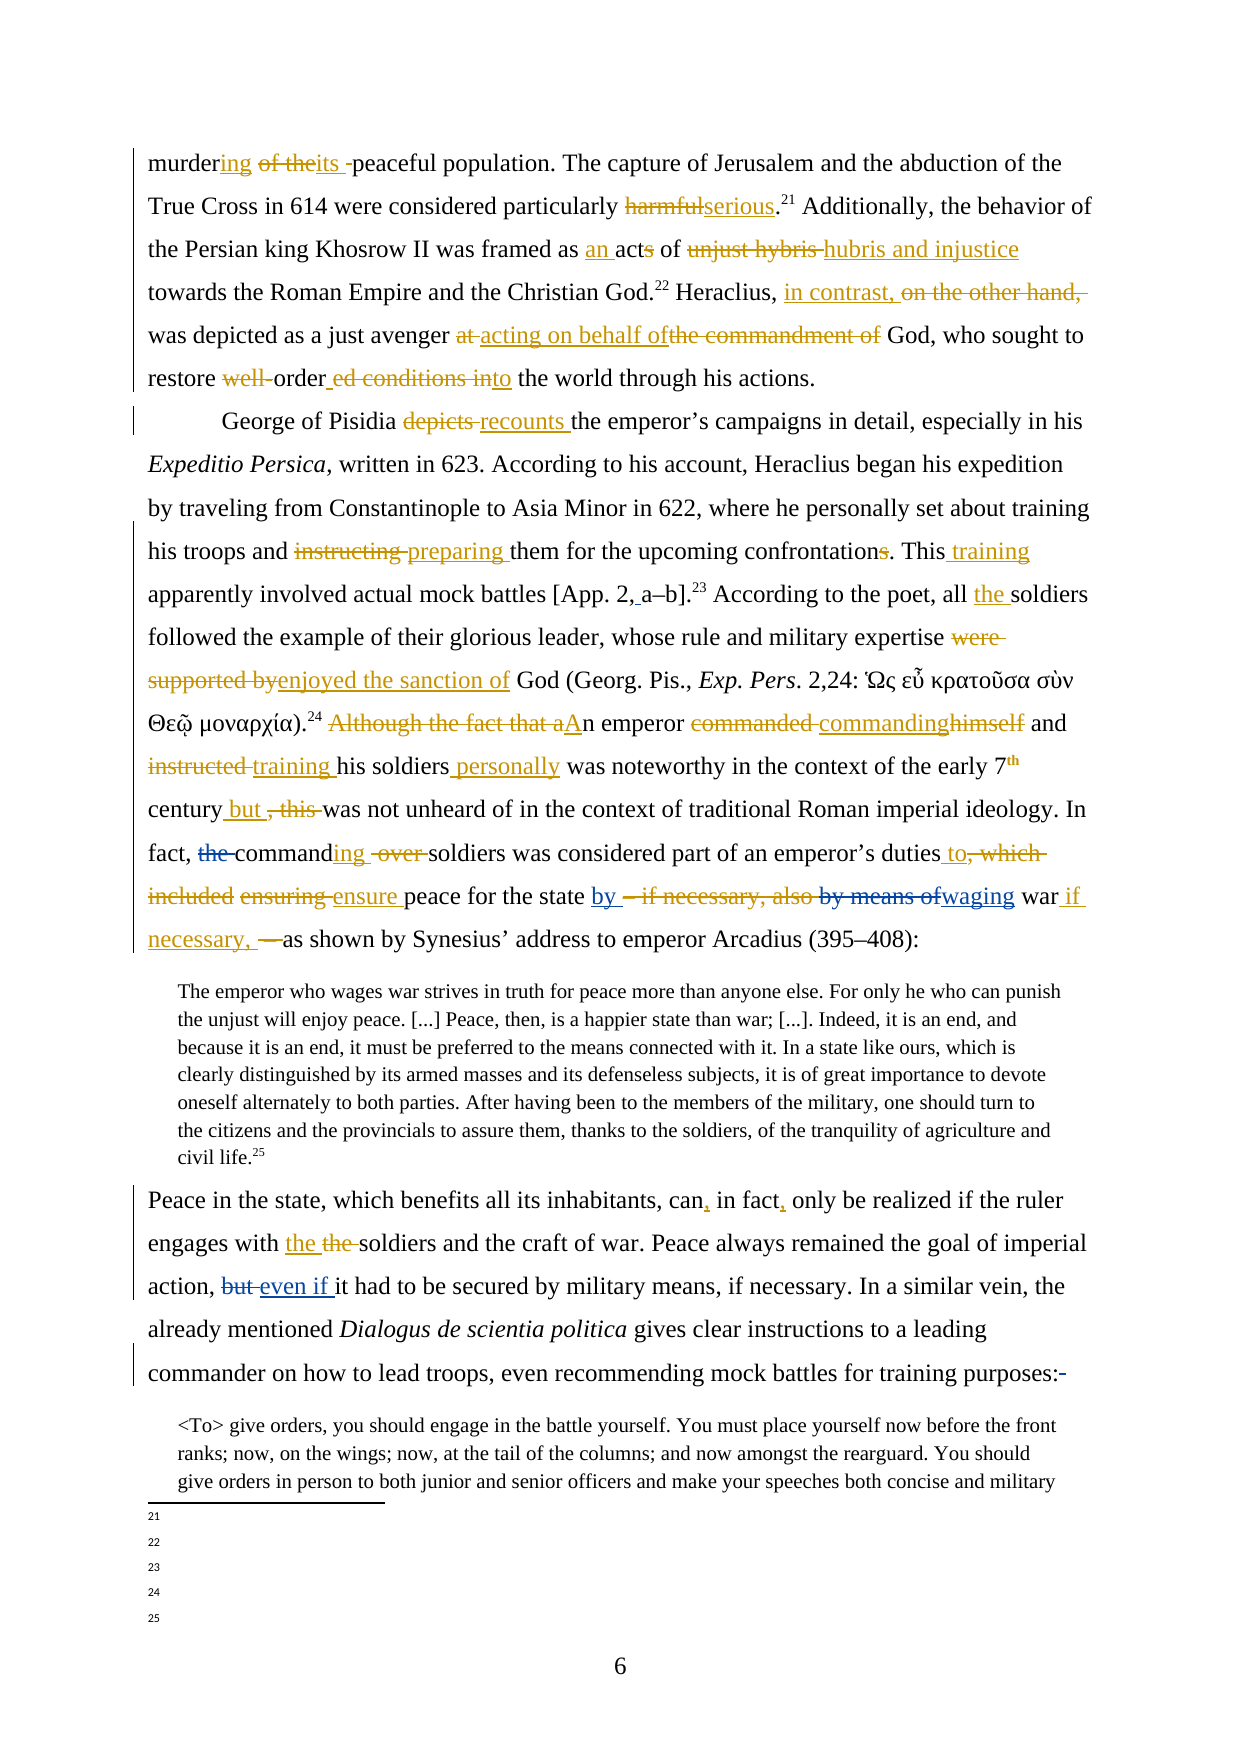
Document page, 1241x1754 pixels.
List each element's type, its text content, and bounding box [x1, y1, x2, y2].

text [148, 148, 1093, 392]
text Peace in the state, which benefits all its inhabitants, can in fact only be realized if the ruler engages with soldiers and the craft of war. Peace always remained the goal of imperial action, it had to be secured by military means, if necessary. In a similar vein, the already mentioned Dialogus de scientia politica gives clear instructions to a leading commander on how to lead troops, even recommending mock battles for training purposes: [148, 1185, 1093, 1386]
text The emperor who wages war strives in truth for peace more than anyone else. For only he who can punish the unjust will enjoy peace. [...] Peace, then, is a happier state than war; [...]. Indeed, it is an end, and because it is an end, it must be preferred to the means connected with it. In a state like ours, which is clearly distinguished by its armed masses and its defenseless subjects, it is of great importance to devote oneself alternately to both parties. After having been to the members of the military, one should turn to the citizens and the provincials to assure them, thanks to the soldiers, of the tranquility of agriculture and civil life. [177, 979, 1063, 1169]
text George of Pisidia the emperor’s campaigns in detail, especially in his Expeditio Persica, written in 623. According to his account, Heraclius began his expedition by traveling from Constantinople to Asia Minor in 622, where he personally set about training his troops and them for the upcoming confrontation. This apparently involved actual mock battles [App. 2,a–b]. According to the poet, all soldiers followed the example of their glorious leader, whose rule and military expertise God (Georg. Pis., Exp. Pers. 2,24: Ὡς εὖ κρατοῦσα σὺν Θεῷ μοναρχία). n emperor and his soldiers was noteworthy in the context of the early 7th centurywas not unheard of in the context of traditional Roman imperial ideology. In fact, commandsoldiers was considered part of an emperor’s duties peace for the state waras shown by Synesius’ address to emperor Arcadius (395–408): [148, 406, 1093, 953]
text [177, 1413, 1063, 1493]
